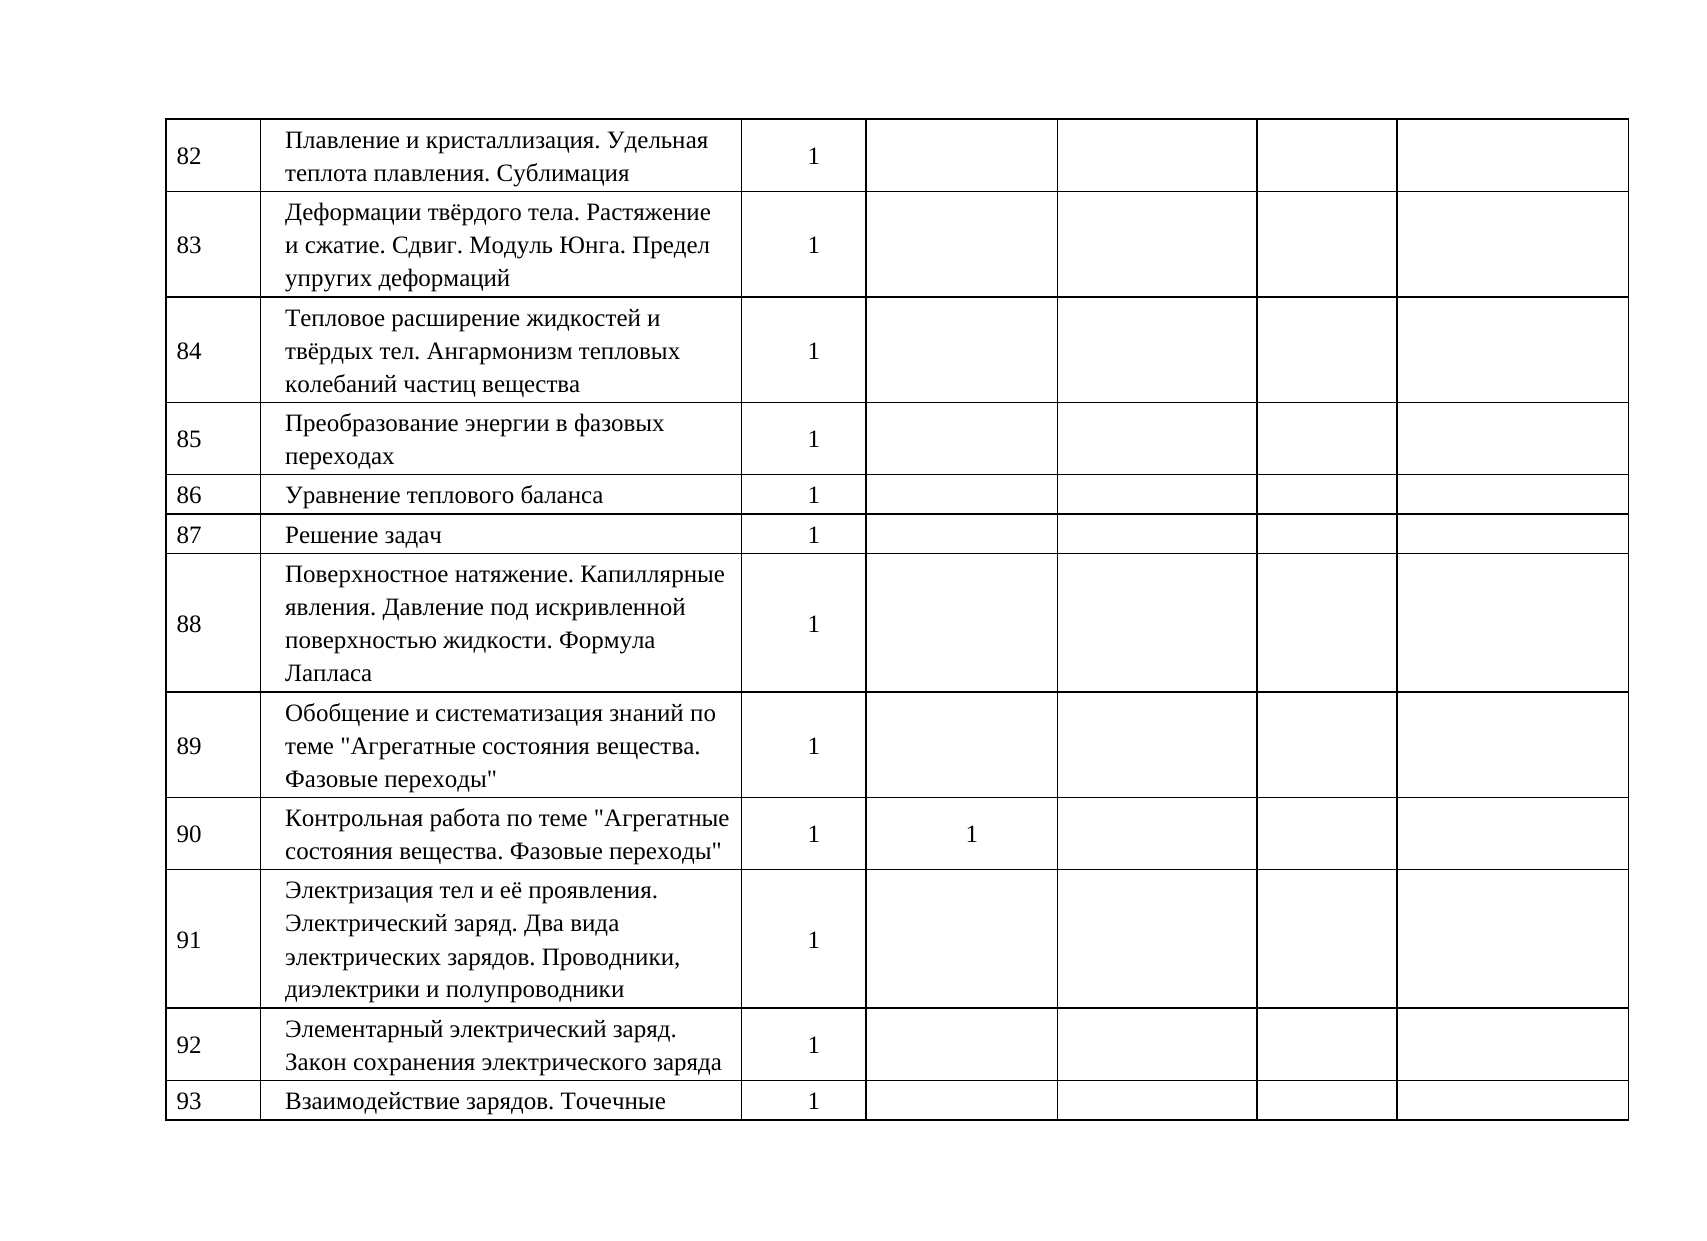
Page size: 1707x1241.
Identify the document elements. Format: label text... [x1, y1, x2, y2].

table_cell [1258, 192, 1396, 296]
table_cell [1258, 120, 1396, 191]
table_cell 86 [167, 475, 260, 513]
table_cell [867, 515, 1057, 552]
table_cell [1258, 870, 1396, 1007]
table_cell [1058, 192, 1256, 296]
table_cell [1058, 515, 1256, 552]
table_cell 1 [742, 120, 865, 191]
table_cell [1398, 1081, 1628, 1119]
table_cell [1258, 798, 1396, 869]
table_cell [1398, 475, 1628, 513]
table_cell 89 [167, 693, 260, 796]
table_cell [1058, 298, 1256, 401]
table_cell [867, 298, 1057, 401]
table_cell [1258, 298, 1396, 401]
table_cell [1398, 298, 1628, 401]
table_cell [1258, 554, 1396, 691]
table_cell 82 [167, 120, 260, 191]
table_cell [1258, 515, 1396, 552]
table_cell [1398, 403, 1628, 474]
table_cell [1058, 554, 1256, 691]
table_cell Преобразование энергии в фазовых переходах [261, 403, 741, 474]
table_cell Тепловое расширение жидкостей и твёрдых тел. Ангармонизм тепловых колебаний частиц вещества [261, 298, 741, 401]
table_cell [867, 192, 1057, 296]
table_cell 85 [167, 403, 260, 474]
table_cell [1058, 693, 1256, 796]
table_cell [261, 1081, 741, 1119]
table_cell Обобщение и систематизация знаний по теме "Агрегатные состояния вещества. Фазовые переходы" [261, 693, 741, 796]
table_cell [1398, 554, 1628, 691]
table_cell [1398, 870, 1628, 1007]
table_cell Решение задач [261, 515, 741, 552]
table_cell 83 [167, 192, 260, 296]
table_cell 84 [167, 298, 260, 401]
table_cell 1 [867, 798, 1057, 869]
table_cell [1398, 693, 1628, 796]
table_cell [1058, 120, 1256, 191]
table_cell 1 [742, 693, 865, 796]
table_cell [1398, 1009, 1628, 1079]
table_cell 1 [742, 798, 865, 869]
table_cell [867, 554, 1057, 691]
table_cell [1058, 798, 1256, 869]
table_cell [1398, 120, 1628, 191]
table_cell 1 [742, 192, 865, 296]
table_cell [867, 1081, 1057, 1119]
table_cell [867, 475, 1057, 513]
table_cell Поверхностное натяжение. Капиллярные явления. Давление под искривленной поверхностью жидкости. Формула Лапласа [261, 554, 741, 691]
table_cell 93 [167, 1081, 260, 1119]
table_cell [1258, 693, 1396, 796]
table_cell [1258, 475, 1396, 513]
table_cell 1 [742, 298, 865, 401]
table_cell Элементарный электрический заряд. Закон сохранения электрического заряда [261, 1009, 741, 1079]
table_cell [1058, 1009, 1256, 1079]
table_cell [1398, 515, 1628, 552]
table_cell 90 [167, 798, 260, 869]
table_cell [1258, 403, 1396, 474]
table_cell [1058, 475, 1256, 513]
table_cell [1258, 1081, 1396, 1119]
table_cell 1 [742, 475, 865, 513]
table_cell [1398, 192, 1628, 296]
table_cell [1058, 870, 1256, 1007]
table_cell 1 [742, 515, 865, 552]
table_cell [867, 403, 1057, 474]
table_cell Уравнение теплового баланса [261, 475, 741, 513]
table_cell 91 [167, 870, 260, 1007]
table_cell 92 [167, 1009, 260, 1079]
table_cell [867, 1009, 1057, 1079]
table_cell 1 [742, 1009, 865, 1079]
table_cell 1 [742, 554, 865, 691]
table_cell Плавление и кристаллизация. Удельная теплота плавления. Сублимация [261, 120, 741, 191]
table_cell 1 [742, 403, 865, 474]
table_cell [1058, 1081, 1256, 1119]
table_cell Контрольная работа по теме "Агрегатные состояния вещества. Фазовые переходы" [261, 798, 741, 869]
table_cell Электризация тел и её проявления. Электрический заряд. Два вида электрических зарядов. Проводники, диэлектрики и полупроводники [261, 870, 741, 1007]
table_cell 1 [742, 870, 865, 1007]
table_cell [1258, 1009, 1396, 1079]
table_cell 1 [742, 1081, 865, 1119]
table_cell [867, 693, 1057, 796]
table_cell [1058, 403, 1256, 474]
table_cell Деформации твёрдого тела. Растяжение и сжатие. Сдвиг. Модуль Юнга. Предел упругих деформаций [261, 192, 741, 296]
table_cell 87 [167, 515, 260, 552]
table_cell [867, 120, 1057, 191]
table_cell [867, 870, 1057, 1007]
table_cell 88 [167, 554, 260, 691]
table_cell [1398, 798, 1628, 869]
